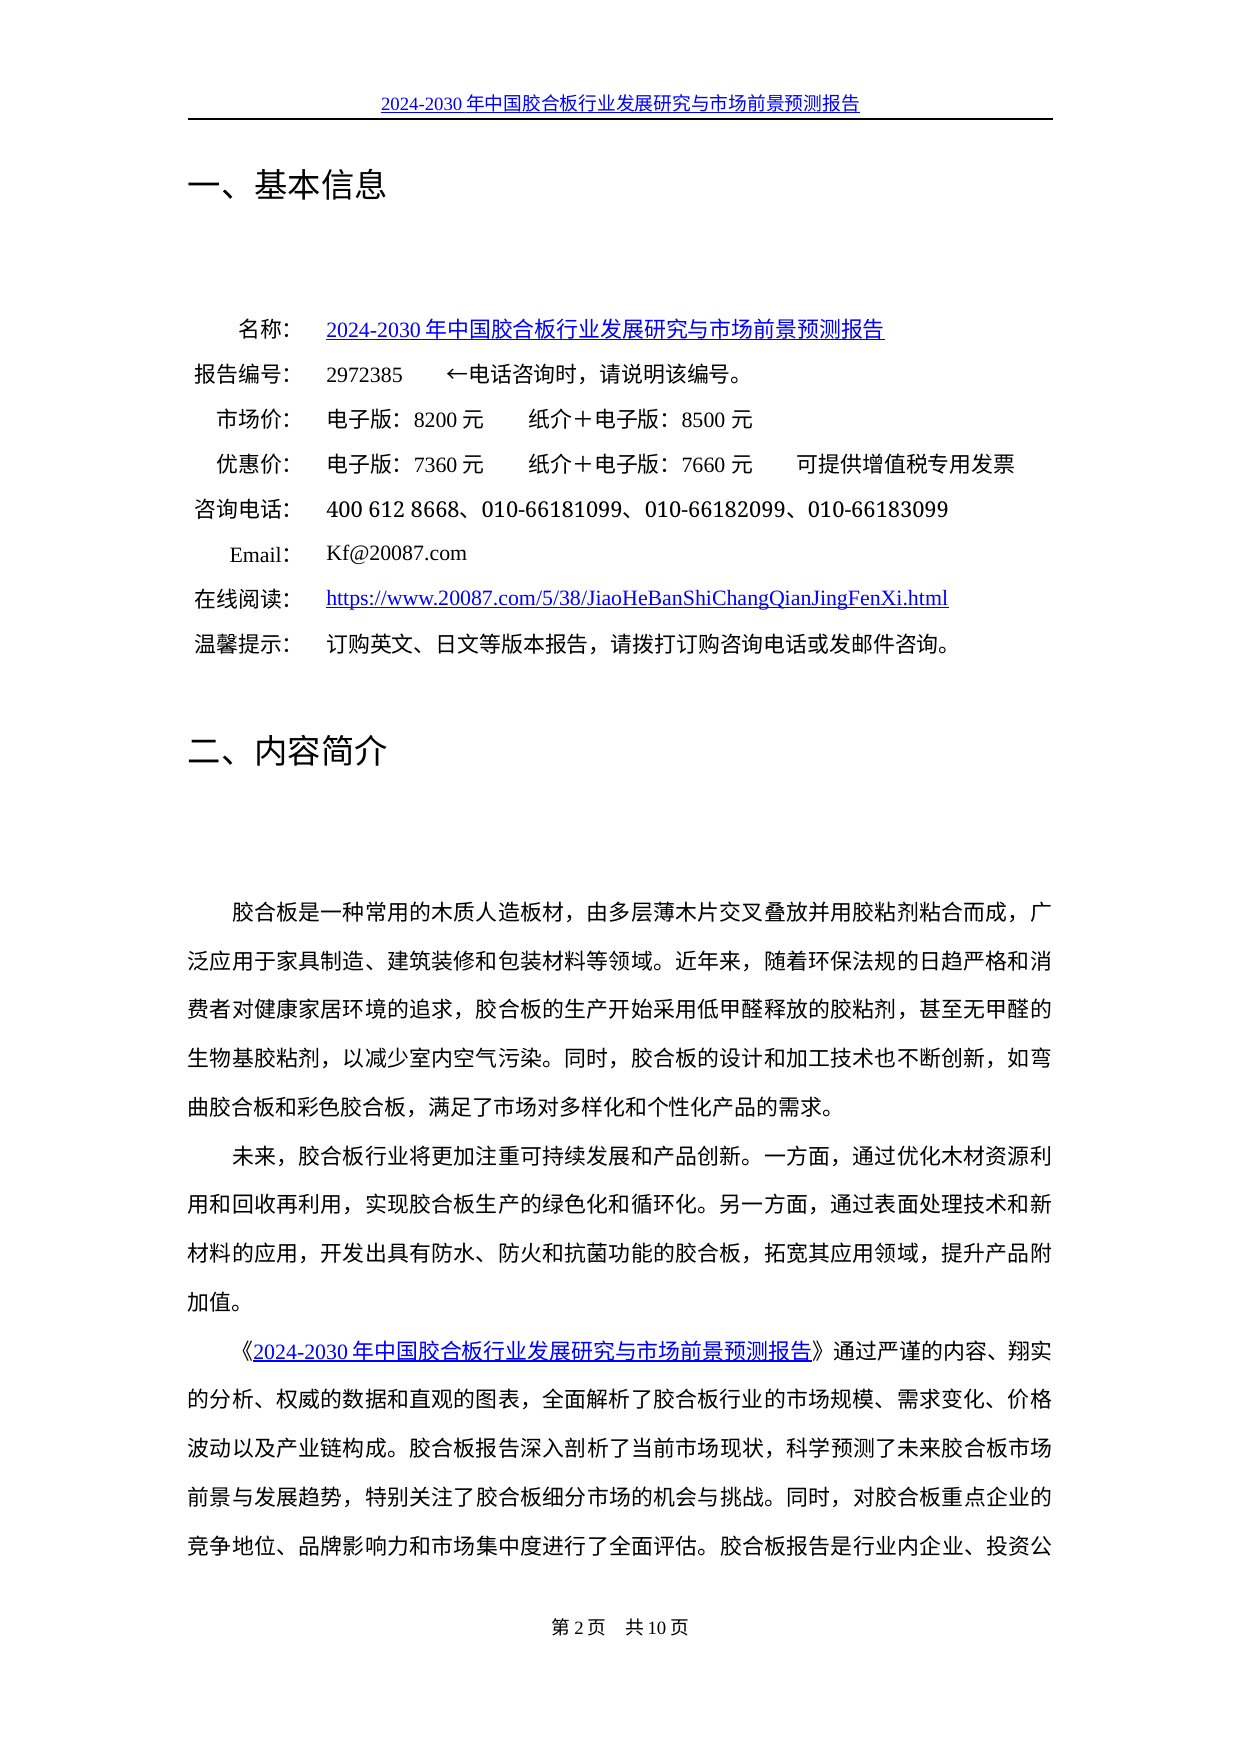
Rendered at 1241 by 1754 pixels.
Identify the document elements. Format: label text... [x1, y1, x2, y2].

table_cell 报告编号： [167, 357, 315, 402]
table_cell 电子版：8200 元 纸介＋电子版：8500 元 [315, 402, 1073, 447]
table_cell 400 612 8668、010-66181099、010-66182099、010-66183099 [315, 492, 1073, 537]
title 一、基本信息 [187, 150, 1053, 215]
table_cell 电子版：7360 元 纸介＋电子版：7660 元 可提供增值税专用发票 [315, 447, 1073, 492]
table_header 名称： [167, 312, 315, 357]
table_cell 2972385 ←电话咨询时，请说明该编号。 [315, 357, 1073, 402]
table_cell Email： [167, 537, 315, 582]
table_cell 优惠价： [167, 447, 315, 492]
table_cell Kf@20087.com [315, 537, 1073, 582]
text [187, 894, 1053, 1561]
title 二、内容简介 [187, 717, 1053, 782]
table_cell 在线阅读： [167, 582, 315, 627]
table_cell [315, 582, 1073, 627]
table_cell 订购英文、日文等版本报告，请拨打订购咨询电话或发邮件咨询。 [315, 627, 1073, 672]
table_cell 咨询电话： [167, 492, 315, 537]
table_cell 市场价： [167, 402, 315, 447]
table_header 2024-2030年中国胶合板行业发展研究与市场前景预测报告 [315, 312, 1073, 357]
table_cell 温馨提示： [167, 627, 315, 672]
